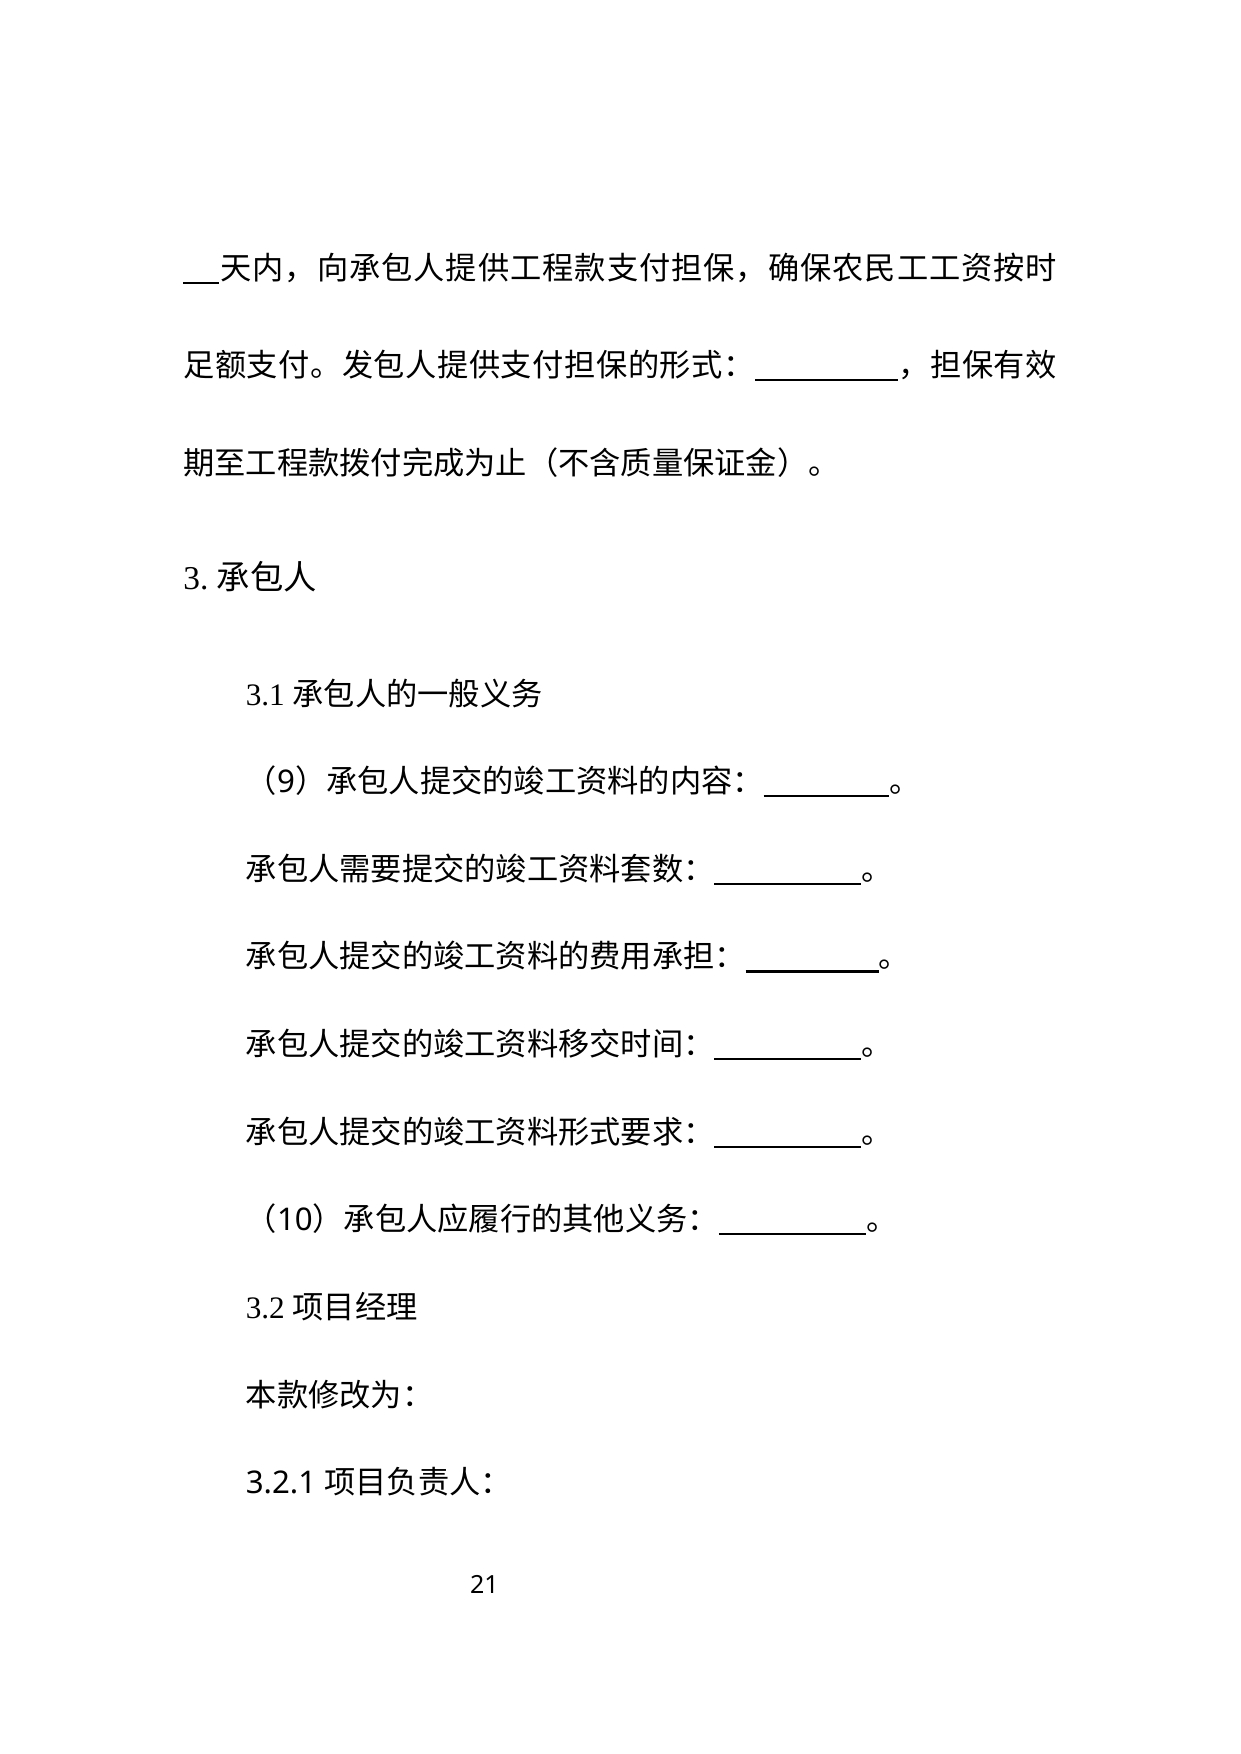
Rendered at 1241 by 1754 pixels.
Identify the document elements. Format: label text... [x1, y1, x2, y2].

text 天内，向承包人提供工程款支付担保，确保农民工工资按时足额支付。发包人提供支付担保的形式： ，担保有效期至工程款拨付完成为止（不含质量保证金）。 [183, 233, 1057, 493]
text （10）承包人应履行的其他义务： 。 [183, 1184, 1057, 1249]
text 承包人提交的竣工资料形式要求： 。 [183, 1097, 1057, 1162]
subtitle 3. 承包人 [183, 543, 1057, 608]
text 3.2.1 项目负责人： [183, 1447, 1057, 1512]
text （9）承包人提交的竣工资料的内容： 。 [183, 746, 1057, 811]
text 3.2 项目经理 [183, 1272, 1057, 1337]
text 承包人提交的竣工资料移交时间： 。 [183, 1009, 1057, 1074]
text 3.1 承包人的一般义务 [183, 659, 1057, 724]
text 承包人提交的竣工资料的费用承担： 。 [183, 922, 1057, 987]
text 承包人需要提交的竣工资料套数： 。 [183, 834, 1057, 899]
text 本款修改为： [183, 1360, 1057, 1425]
